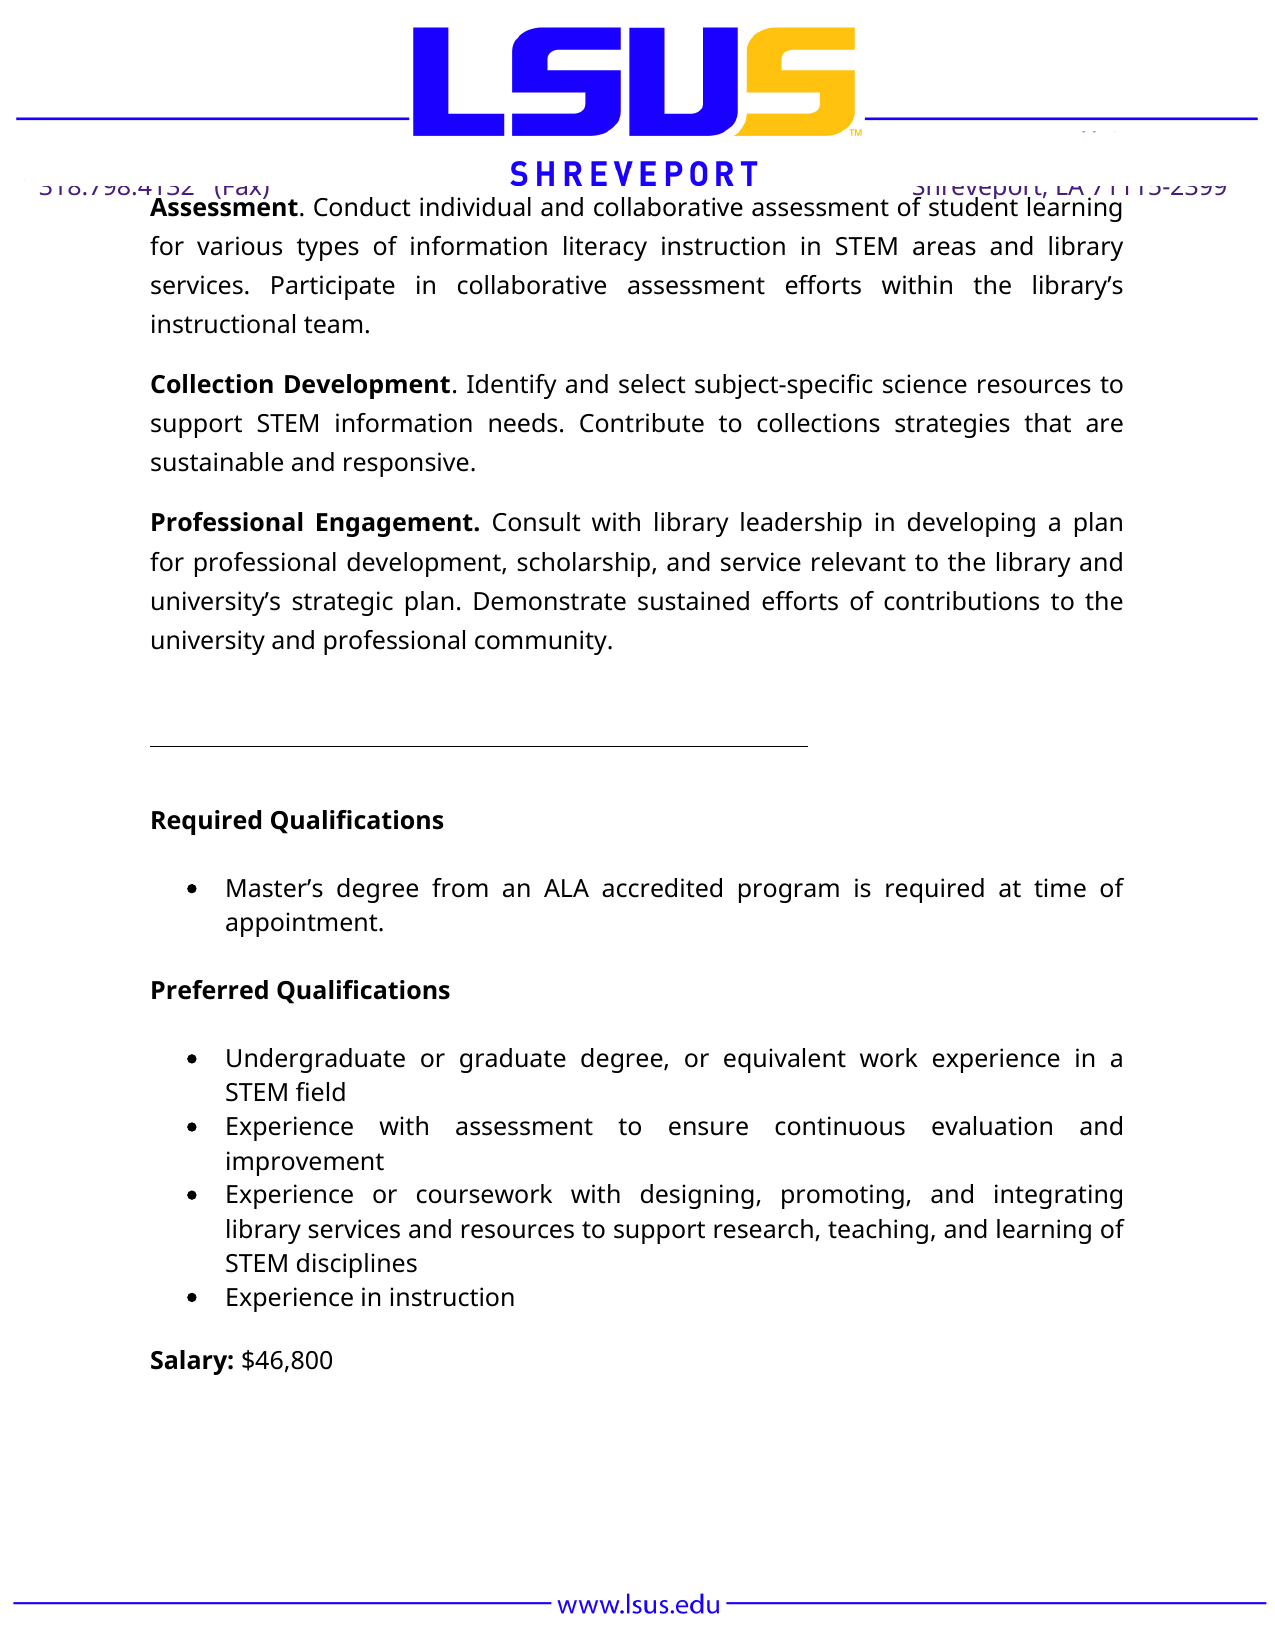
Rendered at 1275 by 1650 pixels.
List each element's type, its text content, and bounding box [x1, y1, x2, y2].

text Professional Engagement. Consult with library leadership in developing a plan for professional development, scholarship, and service relevant to the library and university’s strategic plan. Demonstrate sustained efforts of contributions to the university and professional community. [150, 505, 1125, 657]
text Preferred Qualifications [150, 973, 1125, 1007]
picture [3, 26, 1270, 186]
list Experience in instruction [187, 1279, 1125, 1313]
text Collection Development. Identify and select subject-specific science resources to support STEM information needs. Contribute to collections strategies that are sustainable and responsive. [150, 367, 1125, 479]
text Assessment. Conduct individual and collaborative assessment of student learning for various types of information literacy instruction in STEM areas and library services. Participate in collaborative assessment efforts within the library’s instructional team. [150, 186, 1125, 341]
list Master’s degree from an ALA accredited program is required at time of appointment. [187, 871, 1125, 939]
picture [0, 1574, 1275, 1625]
text Salary: $46,800 [150, 1343, 1125, 1377]
text Required Qualifications [150, 802, 1125, 837]
list Experience or coursework with designing, promoting, and integrating library services and resources to support research, teaching, and learning of STEM disciplines [187, 1177, 1125, 1279]
list Undergraduate or graduate degree, or equivalent work experience in a STEM field [187, 1041, 1125, 1109]
list Experience with assessment to ensure continuous evaluation and improvement [187, 1109, 1125, 1177]
